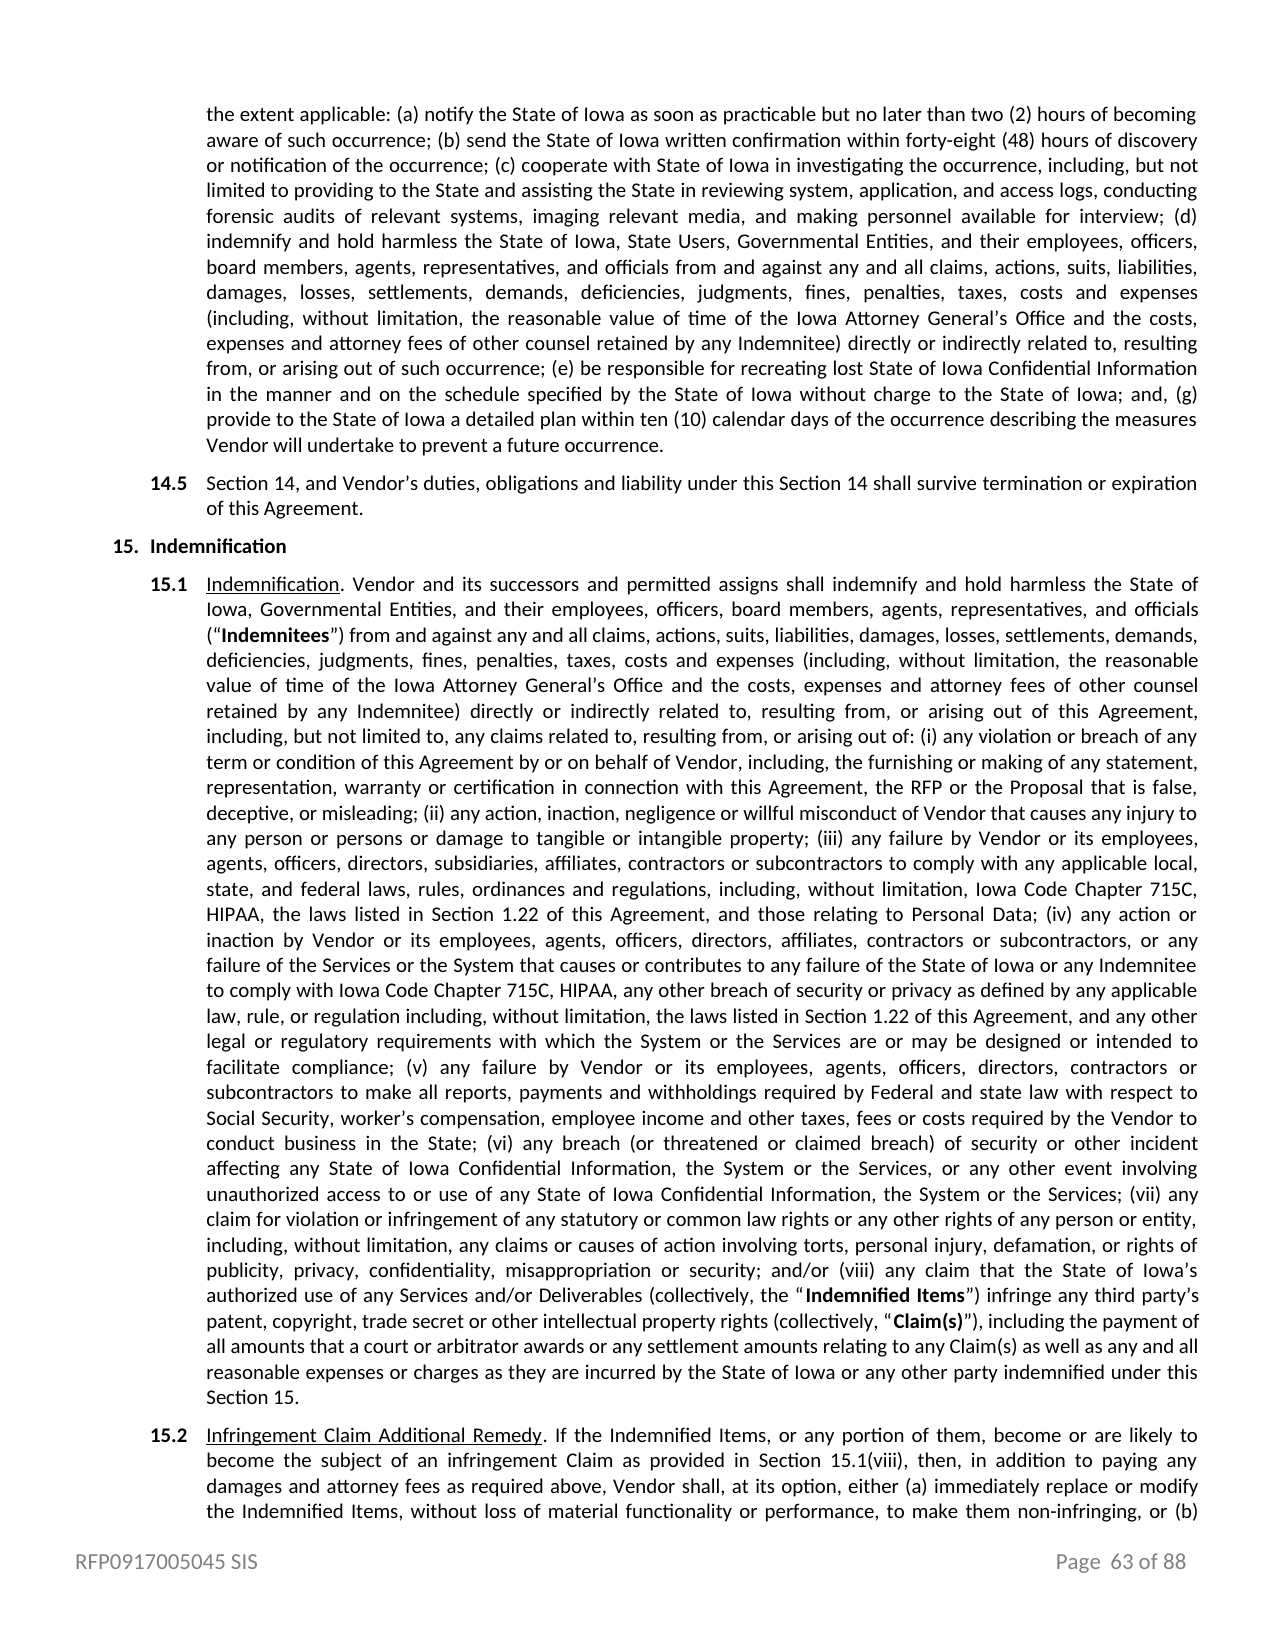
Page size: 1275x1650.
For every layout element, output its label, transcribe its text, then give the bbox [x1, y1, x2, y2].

list Indemnification. Vendor and its successors and permitted assigns shall indemnify and hold harmless the State of Iowa, Governmental Entities, and their employees, officers, board members, agents, representatives, and officials (“Indemnitees”) from and against any and all claims, actions, suits, liabilities, damages, losses, settlements, demands, deficiencies, judgments, fines, penalties, taxes, costs and expenses (including, without limitation, the reasonable value of time of the Iowa Attorney General’s Office and the costs, expenses and attorney fees of other counsel retained by any Indemnitee) directly or indirectly related to, resulting from, or arising out of this Agreement, including, but not limited to, any claims related to, resulting from, or arising out of: (i) any violation or breach of any term or condition of this Agreement by or on behalf of Vendor, including, the furnishing or making of any statement, representation, warranty or certification in connection with this Agreement, the RFP or the Proposal that is false, deceptive, or misleading; (ii) any action, inaction, negligence or willful misconduct of Vendor that causes any injury to any person or persons or damage to tangible or intangible property; (iii) any failure by Vendor or its employees, agents, officers, directors, subsidiaries, affiliates, contractors or subcontractors to comply with any applicable local, state, and federal laws, rules, ordinances and regulations, including, without limitation, Iowa Code Chapter 715C, HIPAA, the laws listed in Section 1.22 of this Agreement, and those relating to Personal Data; (iv) any action or inaction by Vendor or its employees, agents, officers, directors, affiliates, contractors or subcontractors, or any failure of the Services or the System that causes or contributes to any failure of the State of Iowa or any Indemnitee to comply with Iowa Code Chapter 715C, HIPAA, any other breach of security or privacy as defined by any applicable law, rule, or regulation including, without limitation, the laws listed in Section 1.22 of this Agreement, and any other legal or regulatory requirements with which the System or the Services are or may be designed or intended to facilitate compliance; (v) any failure by Vendor or its employees, agents, officers, directors, contractors or subcontractors to make all reports, payments and withholdings required by Federal and state law with respect to Social Security, worker’s compensation, employee income and other taxes, fees or costs required by the Vendor to conduct business in the State; (vi) any breach (or threatened or claimed breach) of security or other incident affecting any State of Iowa Confidential Information, the System or the Services, or any other event involving unauthorized access to or use of any State of Iowa Confidential Information, the System or the Services; (vii) any claim for violation or infringement of any statutory or common law rights or any other rights of any person or entity, including, without limitation, any claims or causes of action involving torts, personal injury, defamation, or rights of publicity, privacy, confidentiality, misappropriation or security; and/or (viii) any claim that the State of Iowa’s authorized use of any Services and/or Deliverables (collectively, the “Indemnified Items”) infringe any third party’s patent, copyright, trade secret or other intellectual property rights (collectively, “Claim(s)”), including the payment of all amounts that a court or arbitrator awards or any settlement amounts relating to any Claim(s) as well as any and all reasonable expenses or charges as they are incurred by the State of Iowa or any other party indemnified under this Section 15. [150, 571, 1200, 1410]
list Section 14, and Vendor’s duties, obligations and liability under this Section 14 shall survive termination or expiration of this Agreement. [150, 470, 1200, 521]
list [150, 101, 1200, 457]
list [150, 1422, 1200, 1524]
list Indemnification [75, 533, 1200, 558]
